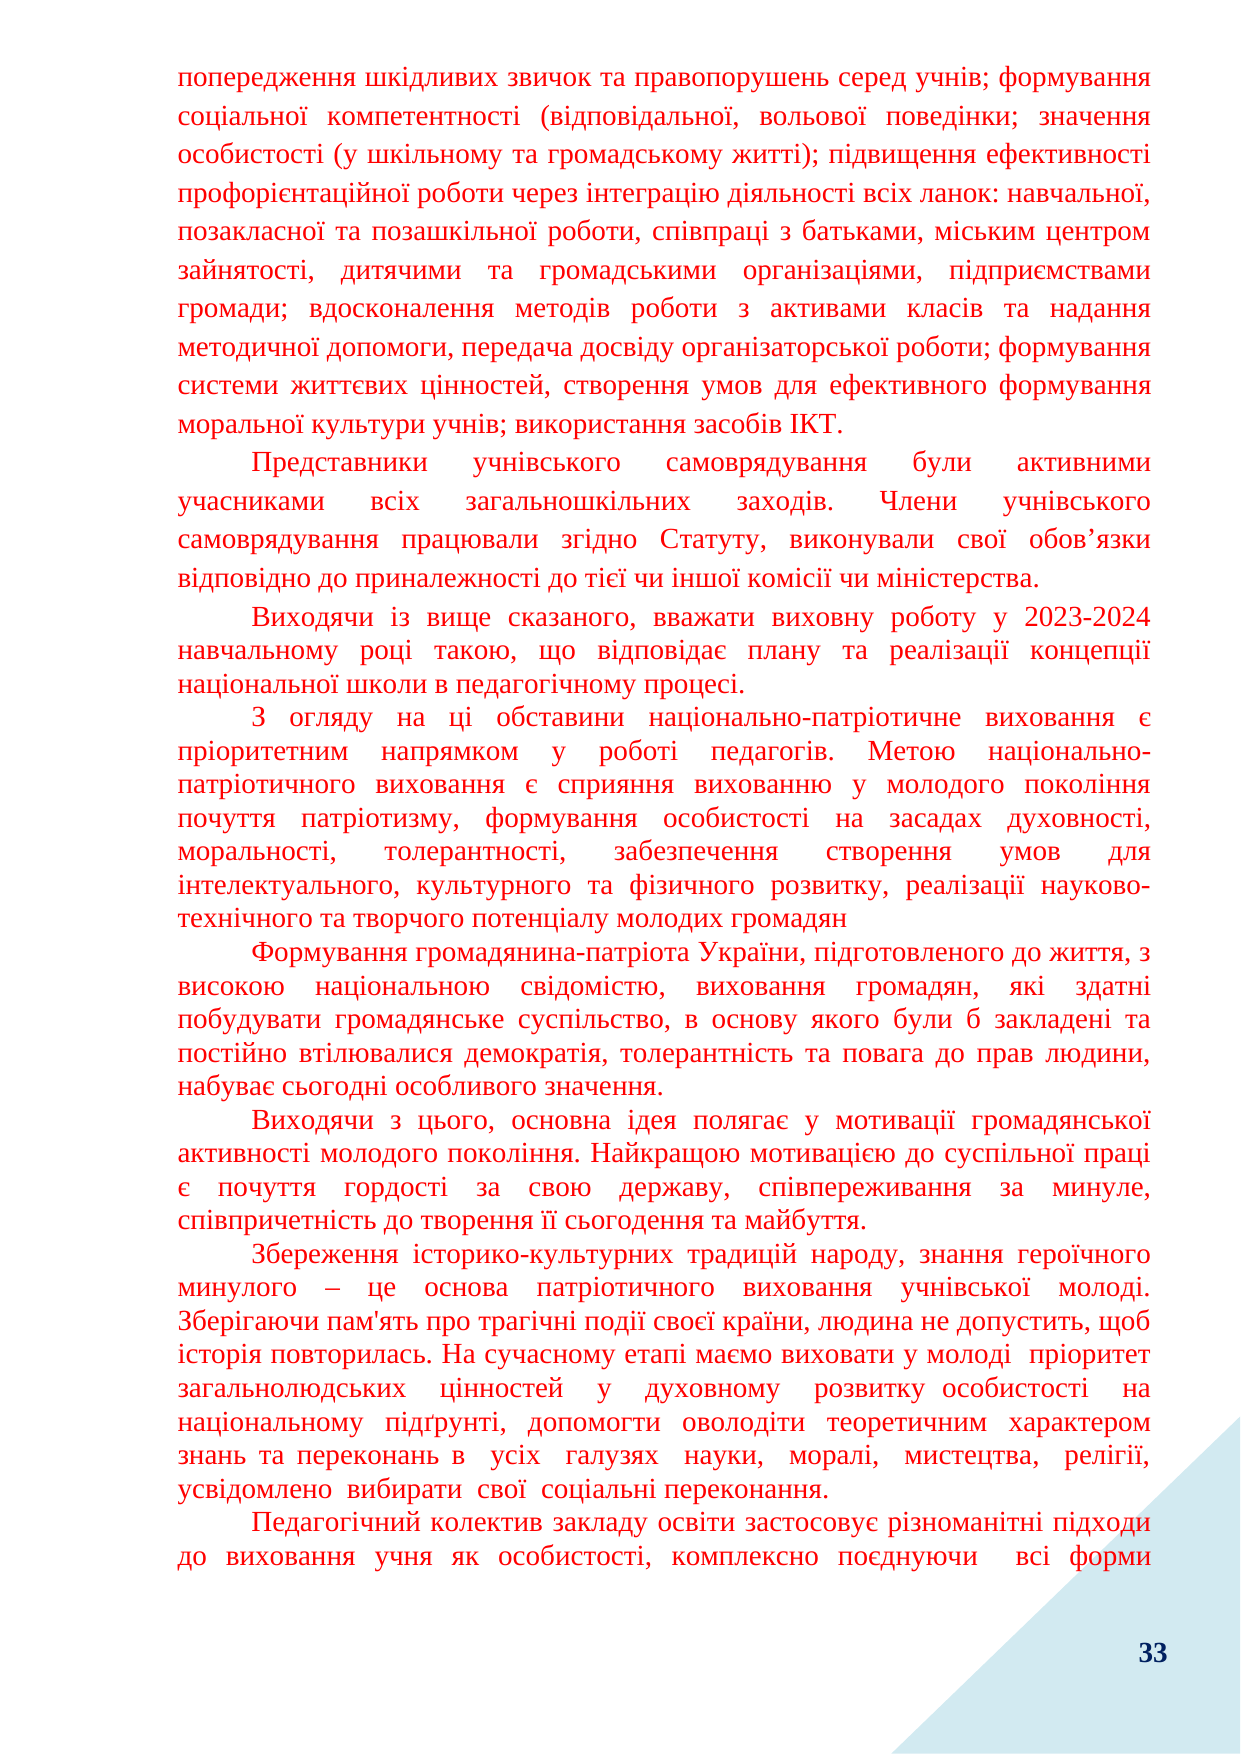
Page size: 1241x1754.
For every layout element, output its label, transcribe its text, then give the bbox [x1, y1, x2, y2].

text З огляду на ці обставини національно-патріотичне виховання є пріоритетним напрямком у роботі педагогів. Метою національно-патріотичного виховання є сприяння вихованню у молодого покоління почуття патріотизму, формування особистості на засадах духовності, моральності, толерантності, забезпечення створення умов для інтелектуального, культурного та фізичного розвитку, реалізації науково-технічного та творчого потенціалу молодих громадян [177, 699, 1152, 934]
text Виходячи із вище сказаного, вважати виховну роботу у 2023-2024 навчальному році такою, що відповідає плану та реалізації концепції національної школи в педагогічному процесі. [177, 599, 1152, 699]
text Представники учнівського самоврядування були активними учасниками всіх загальношкільних заходів. Члени учнівського самоврядування працювали згідно Статуту, виконували свої обов’язки відповідно до приналежності до тієї чи іншої комісії чи міністерства. [177, 444, 1152, 594]
text Формування громадянина-патріота України, підготовленого до життя, з високою національною свідомістю, виховання громадян, які здатні побудувати громадянське суспільство, в основу якого були б закладені та постійно втілювалися демократія, толерантність та повага до прав людини, набуває сьогодні особливого значення. [177, 934, 1152, 1102]
text Виходячи з цього, основна ідея полягає у мотивації громадянської активності молодого покоління. Найкращою мотивацією до суспільної праці є почуття гордості за свою державу, співпереживання за минуле, співпричетність до творення її сьогодення та майбуття. [177, 1102, 1152, 1236]
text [177, 59, 1152, 439]
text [177, 1504, 1152, 1571]
text Збереження історико-культурних традицій народу, знання героїчного минулого – це основа патріотичного виховання учнівської молоді. Зберігаючи пам'ять про трагічні події своєї країни, людина не допустить, щоб історія повторилась. На сучасному етапі маємо виховати у молоді пріоритет загальнолюдських цінностей у духовному розвитку особистості на національному підґрунті, допомогти оволодіти теоретичним характером знань та переконань в усіх галузях науки, моралі, мистецтва, релігії, усвідомлено вибирати свої соціальні переконання. [177, 1236, 1152, 1504]
